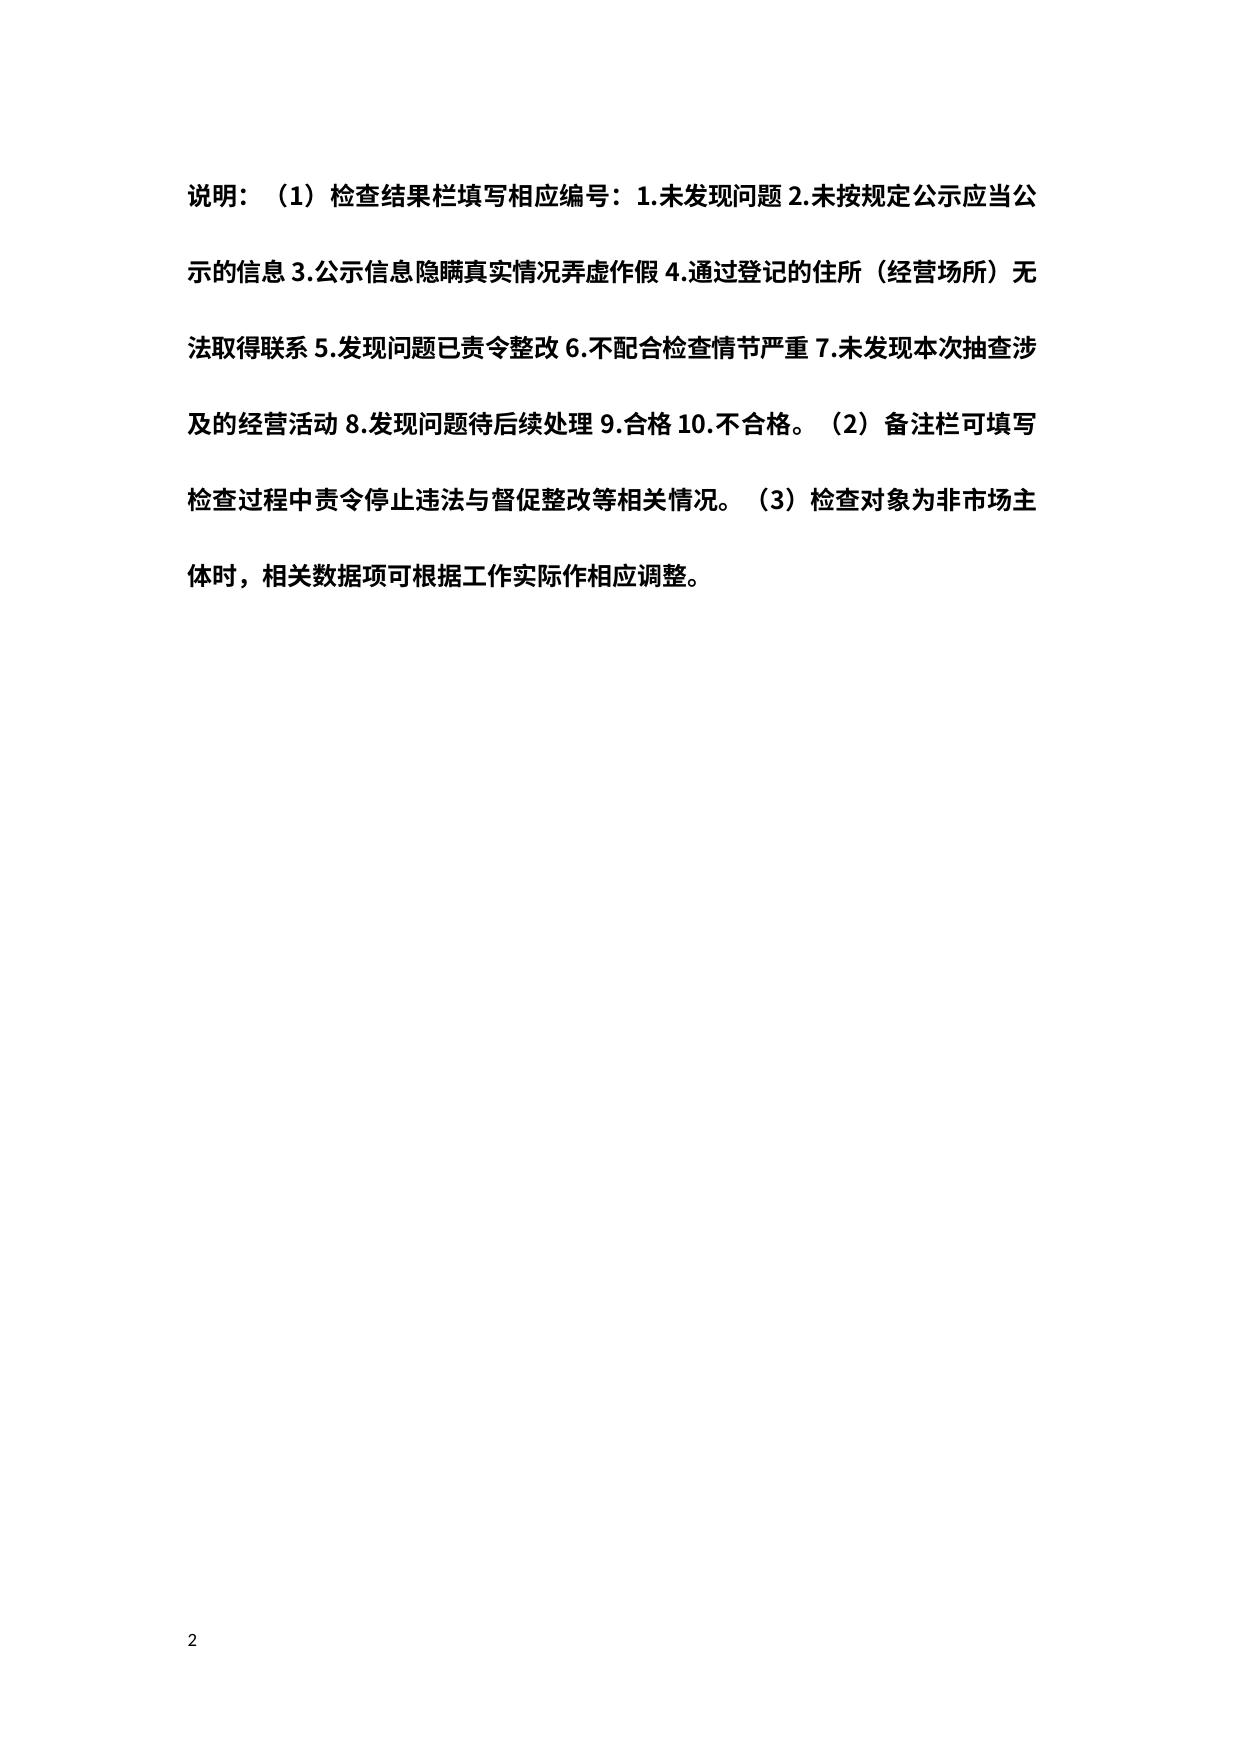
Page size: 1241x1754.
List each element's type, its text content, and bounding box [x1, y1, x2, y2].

text 说明：（1）检查结果栏填写相应编号：1.未发现问题 2.未按规定公示应当公示的信息 3.公示信息隐瞒真实情况弄虚作假 4.通过登记的住所（经营场所）无法取得联系 5.发现问题已责令整改 6.不配合检查情节严重 7.未发现本次抽查涉及的经营活动 8.发现问题待后续处理 9.合格 10.不合格。（2）备注栏可填写检查过程中责令停止违法与督促整改等相关情况。（3）检查对象为非市场主体时，相关数据项可根据工作实际作相应调整。 [187, 162, 1038, 607]
